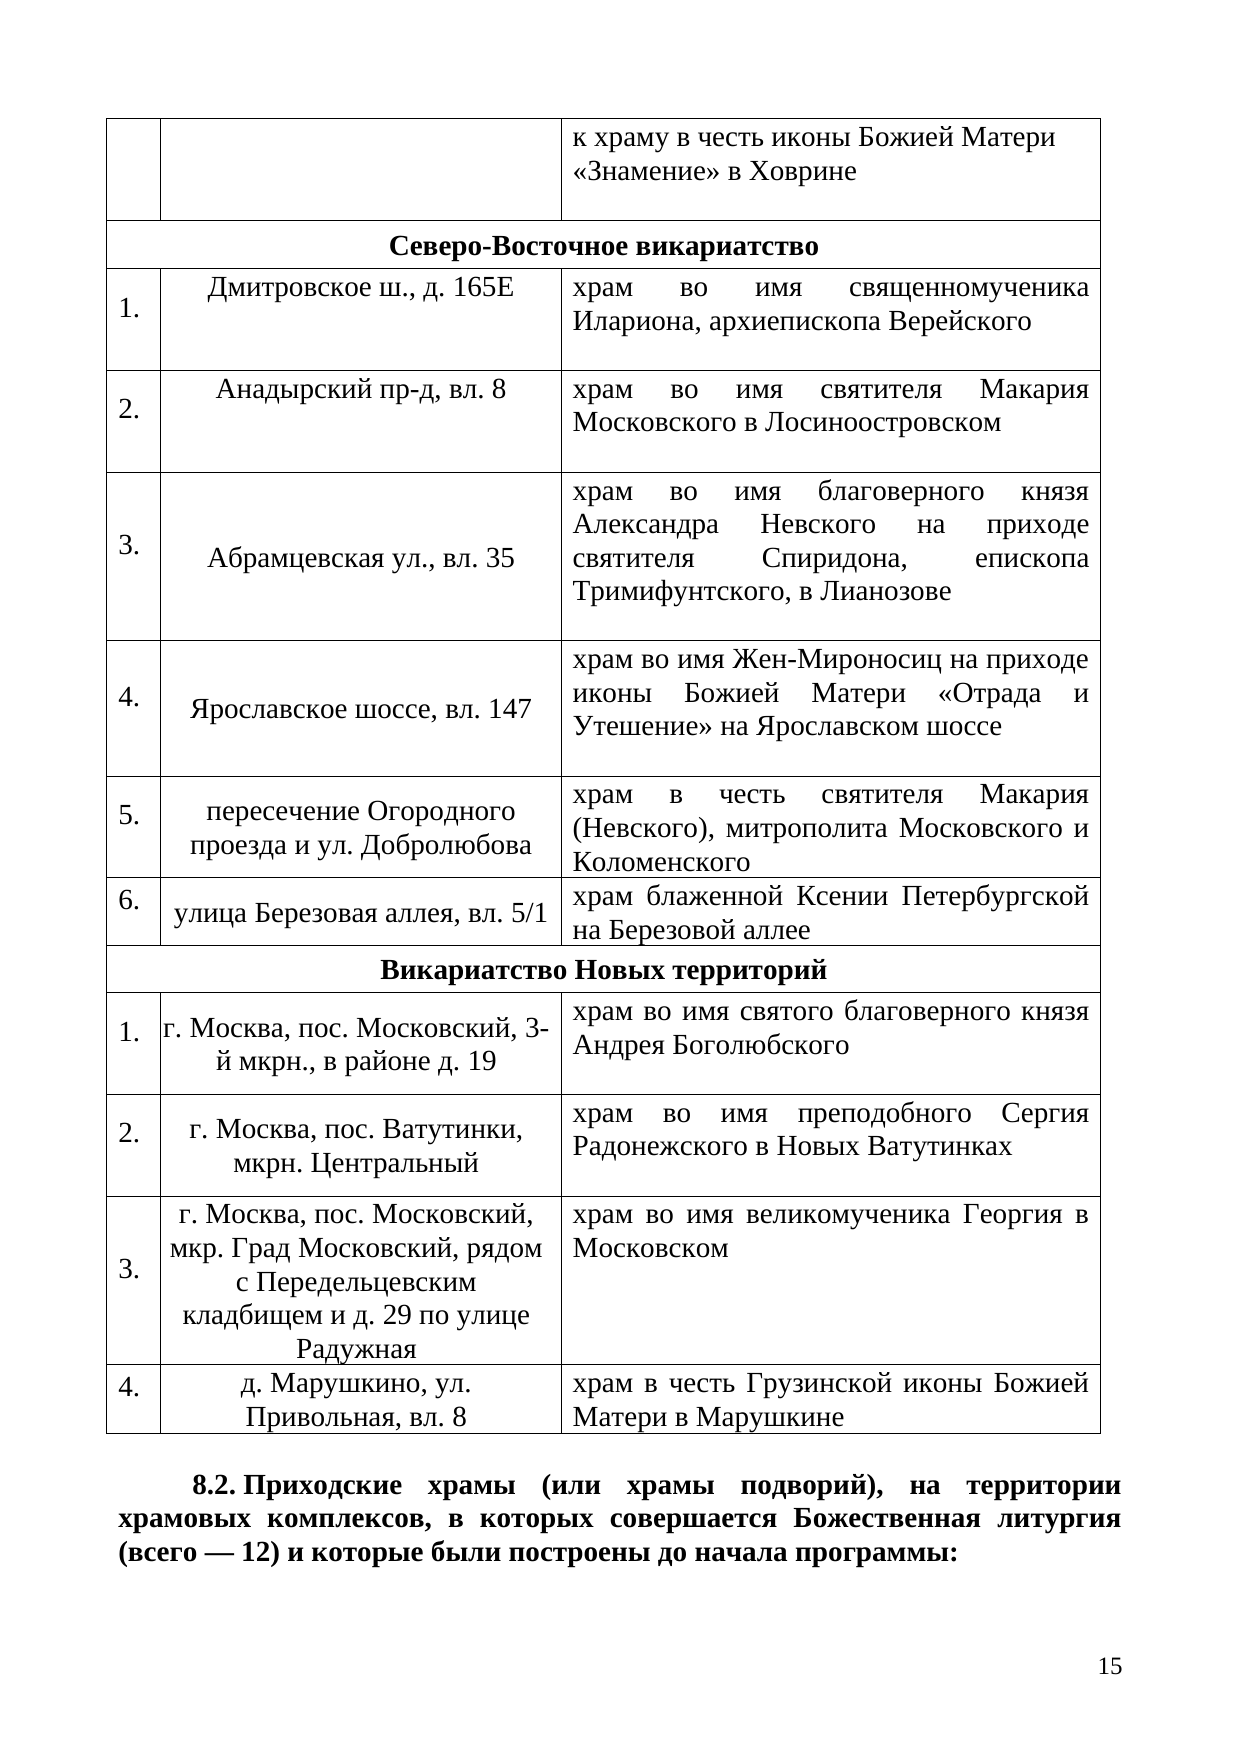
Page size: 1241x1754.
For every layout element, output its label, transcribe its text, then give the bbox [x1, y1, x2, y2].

table_cell храм во имя священномученика Илариона, архиепископа Верейского [562, 269, 1100, 370]
table_cell [107, 119, 160, 220]
table_cell храм во имя святителя Макария Московского в Лосиноостровском [562, 371, 1100, 472]
table_cell г. Москва, пос. Московский, мкр. Град Московский, рядом с Передельцевским кладбищем и д. 29 по улице Радужная [161, 1197, 561, 1364]
table_cell Викариатство Новых территорий [107, 946, 1100, 992]
table_cell Дмитровское ш., д. 165Е [161, 269, 561, 370]
table_cell пересечение Огородного проезда и ул. Добролюбова [161, 777, 561, 877]
table_cell храм в честь Грузинской иконы Божией Матери в Марушкине [562, 1365, 1100, 1432]
table_cell храм во имя святого благоверного князя Андрея Боголюбского [562, 993, 1100, 1094]
table_cell Ярославское шоссе, вл. 147 [161, 641, 561, 776]
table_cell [562, 119, 1100, 220]
table_cell Северо-Восточное викариатство [107, 221, 1100, 268]
table_cell г. Москва, пос. Ватутинки, мкрн. Центральный [161, 1095, 561, 1196]
table_cell храм во имя Жен-Мироносиц на приходе иконы Божией Матери «Отрада и Утешение» на Ярославском шоссе [562, 641, 1100, 776]
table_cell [161, 119, 561, 220]
table_cell [107, 1095, 160, 1196]
table_cell [107, 993, 160, 1094]
table_cell [107, 1197, 160, 1364]
table_cell Абрамцевская ул., вл. 35 [161, 473, 561, 640]
table_cell [107, 269, 160, 370]
table_cell [107, 473, 160, 640]
table_cell [107, 777, 160, 877]
table_cell [107, 371, 160, 472]
table_cell [107, 878, 160, 945]
table_cell храм блаженной Ксении Петербургской на Березовой аллее [562, 878, 1100, 945]
table_cell храм во имя благоверного князя Александра Невского на приходе святителя Спиридона, епископа Тримифунтского, в Лианозове [562, 473, 1100, 640]
table_cell Анадырский пр-д, вл. 8 [161, 371, 561, 472]
table_cell храм во имя великомученика Георгия в Московском [562, 1197, 1100, 1364]
table_cell храм в честь святителя Макария (Невского), митрополита Московского и Коломенского [562, 777, 1100, 877]
table_cell г. Москва, пос. Московский, 3-й мкрн., в районе д. 19 [161, 993, 561, 1094]
table_cell д. Марушкино, ул. Привольная, вл. 8 [161, 1365, 561, 1432]
text 8.2. Приходские храмы (или храмы подворий), на территории храмовых комплексов, в которых совершается Божественная литургия (всего — 12) и которые были построены до начала программы: [118, 1467, 1122, 1568]
table_cell улица Березовая аллея, вл. 5/1 [161, 878, 561, 945]
table_cell [107, 641, 160, 776]
table_cell храм во имя преподобного Сергия Радонежского в Новых Ватутинках [562, 1095, 1100, 1196]
table_cell [107, 1365, 160, 1432]
